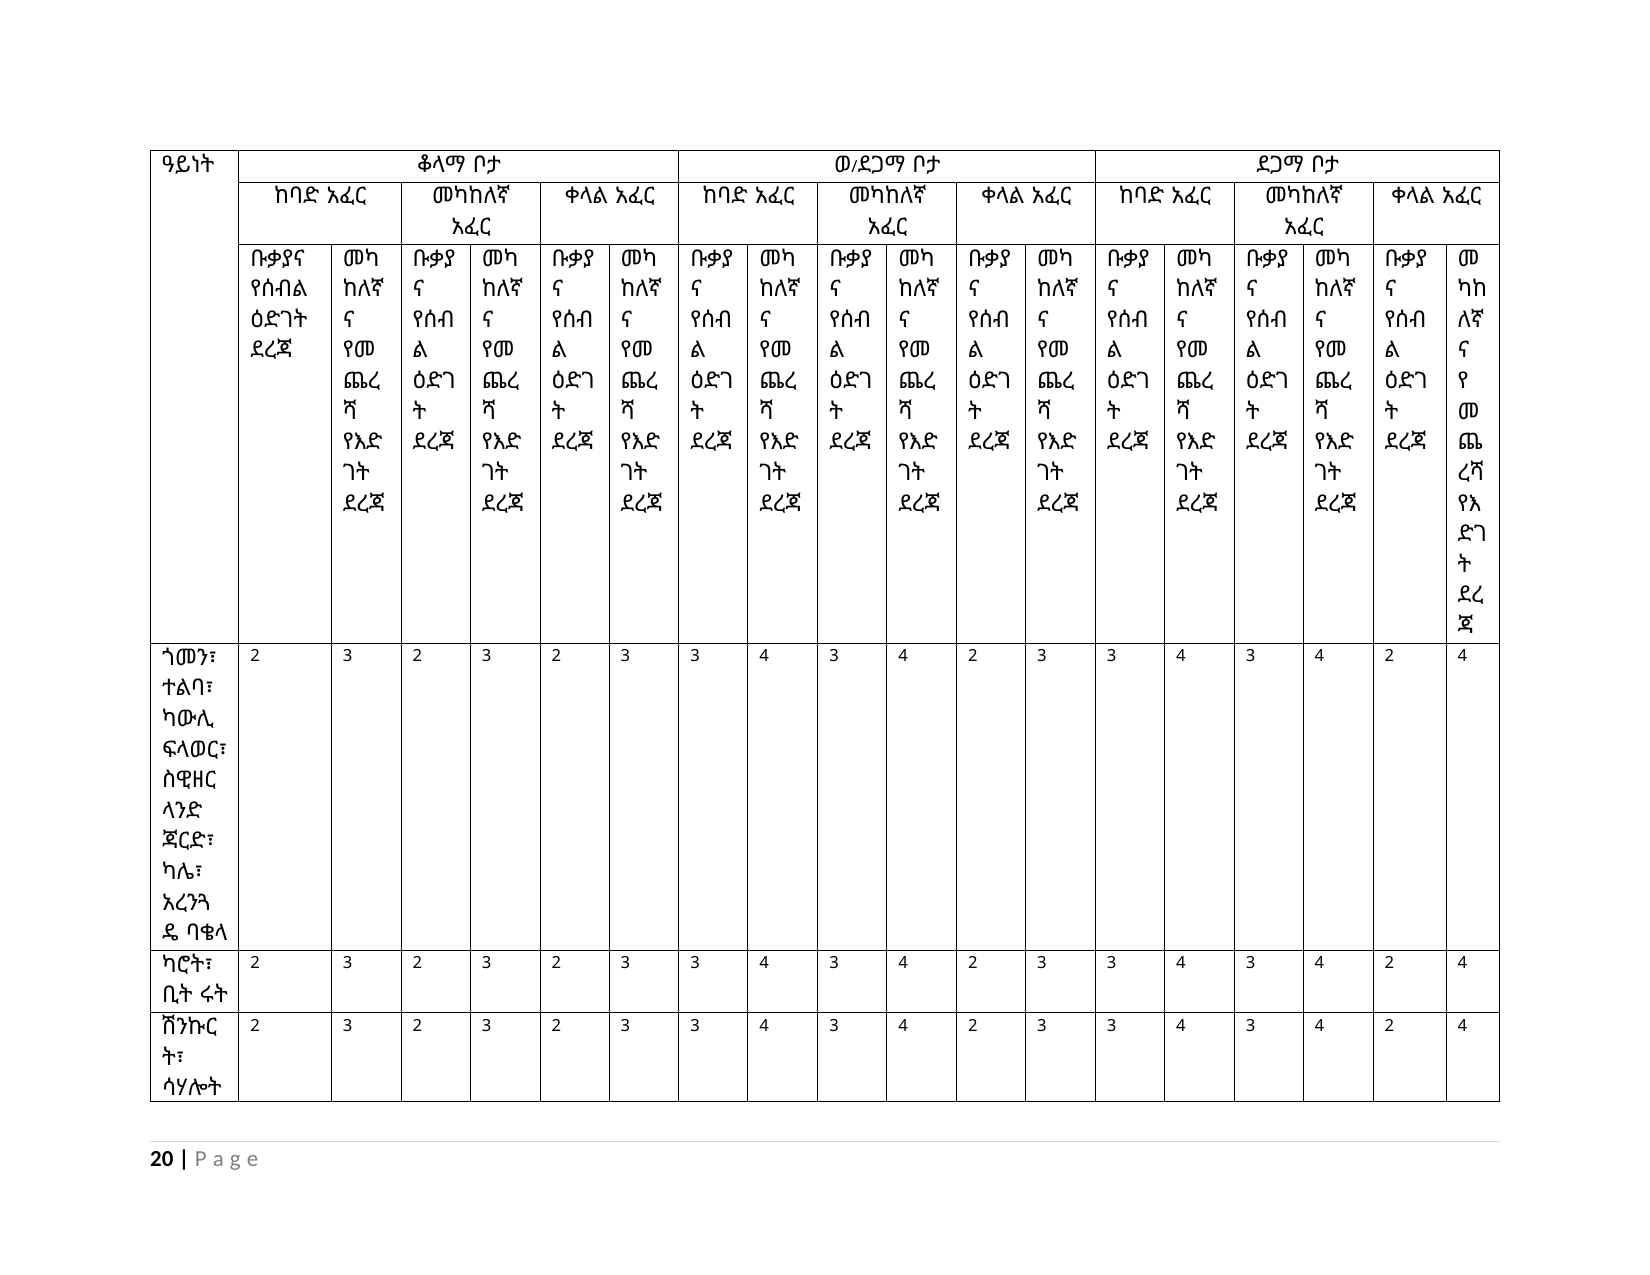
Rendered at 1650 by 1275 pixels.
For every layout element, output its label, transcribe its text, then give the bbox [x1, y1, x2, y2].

table_cell መካከለኛ አፈር [818, 183, 956, 244]
table_cell መካከለኛ ና የመጨረሻ የእድገት ደረጃ [1165, 245, 1234, 643]
table_cell 2 [239, 644, 331, 950]
table_cell 4 [887, 1013, 956, 1101]
table_cell 2 [957, 951, 1025, 1012]
table_cell ወ/ደጋማ ቦታ [679, 151, 1095, 182]
table_cell 4 [1447, 644, 1499, 950]
table_cell ከባድ አፈር [1096, 183, 1234, 244]
table_cell 4 [887, 951, 956, 1012]
table_cell መካከለኛ ና የመጨረሻ የእድገት ደረጃ [610, 245, 678, 643]
table_cell የሰብል ዓይነት [151, 151, 238, 643]
table_cell መካከለኛ ና የመጨረሻ የእድገት ደረጃ [1447, 245, 1499, 643]
table_cell 3 [1096, 644, 1164, 950]
table_cell 4 [1165, 1013, 1234, 1101]
table_cell 2 [1374, 644, 1446, 950]
table_cell ከባድ አፈር [679, 183, 817, 244]
table_cell 3 [332, 951, 401, 1012]
table_cell 2 [1374, 1013, 1446, 1101]
table_cell 3 [1096, 951, 1164, 1012]
table_cell ጎመን፣ ተልባ፣ ካውሊፍላወር፣ ስዊዘርላንድ ጃርድ፣ካሌ፣ አረንጓዴ ባቄላ [151, 644, 238, 950]
table_cell ቀላል አፈር [541, 183, 678, 244]
table_cell 4 [1447, 951, 1499, 1012]
table_cell 2 [239, 1013, 331, 1101]
table_cell 3 [1235, 951, 1303, 1012]
table_cell መካከለኛ ና የመጨረሻ የእድገት ደረጃ [887, 245, 956, 643]
table_cell ቡቃያና የሰብል ዕድገት ደረጃ [679, 245, 747, 643]
table_cell 4 [1304, 1013, 1373, 1101]
table_cell 3 [679, 951, 747, 1012]
table_cell መካከለኛ ና የመጨረሻ የእድገት ደረጃ [1026, 245, 1095, 643]
table_cell 3 [471, 1013, 540, 1101]
table_cell 3 [1026, 1013, 1095, 1101]
table_cell መካከለኛ ና የመጨረሻ የእድገት ደረጃ [748, 245, 817, 643]
table_cell 4 [887, 644, 956, 950]
table_cell 3 [818, 951, 886, 1012]
table_cell ቆላማ ቦታ [239, 151, 678, 182]
table_cell 3 [610, 644, 678, 950]
table_cell መካከለኛ አፈር [402, 183, 540, 244]
table_cell 3 [818, 1013, 886, 1101]
table_cell 3 [471, 644, 540, 950]
table_cell መካከለኛ ና የመጨረሻ የእድገት ደረጃ [471, 245, 540, 643]
table_cell 2 [957, 644, 1025, 950]
table_cell መካከለኛ አፈር [1235, 183, 1373, 244]
table_cell 4 [1165, 644, 1234, 950]
table_cell 3 [332, 644, 401, 950]
table_cell 2 [402, 644, 470, 950]
table_cell 3 [1235, 1013, 1303, 1101]
table_cell ቡቃያና የሰብል ዕድገት ደረጃ [1235, 245, 1303, 643]
table_cell 2 [957, 1013, 1025, 1101]
table_cell 4 [1447, 1013, 1499, 1101]
table_cell መካከለኛ ና የመጨረሻ የእድገት ደረጃ [1304, 245, 1373, 643]
table_cell ካሮት፣ ቢት ሩት [151, 951, 238, 1012]
table_cell 3 [1235, 644, 1303, 950]
table_cell 4 [1165, 951, 1234, 1012]
table_cell 2 [541, 644, 609, 950]
table_cell 4 [1304, 951, 1373, 1012]
table_cell 2 [402, 1013, 470, 1101]
table_cell ቡቃያና የሰብል ዕድገት ደረጃ [541, 245, 609, 643]
table_cell ቡቃያና የሰብል ዕድገት ደረጃ [1096, 245, 1164, 643]
table_cell 2 [541, 1013, 609, 1101]
table_cell ቡቃያና የሰብል ዕድገት ደረጃ [402, 245, 470, 643]
table_cell 3 [1026, 951, 1095, 1012]
table_cell ከባድ አፈር [239, 183, 401, 244]
table_cell 4 [748, 951, 817, 1012]
table_cell 2 [239, 951, 331, 1012]
table_cell 3 [332, 1013, 401, 1101]
table_cell ቡቃያና የሰብል ዕድገት ደረጃ [957, 245, 1025, 643]
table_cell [151, 1013, 238, 1101]
table_cell 3 [471, 951, 540, 1012]
table_cell ቀላል አፈር [957, 183, 1095, 244]
table_cell ቡቃያና የሰብል ዕድገት ደረጃ [818, 245, 886, 643]
table_cell መካከለኛ ና የመጨረሻ የእድገት ደረጃ [332, 245, 401, 643]
table_cell 3 [610, 951, 678, 1012]
table_cell 3 [1026, 644, 1095, 950]
table_cell ቡቃያና የሰብል ዕድገት ደረጃ [239, 245, 331, 643]
table_cell ቡቃያና የሰብል ዕድገት ደረጃ [1374, 245, 1446, 643]
table_cell 3 [679, 1013, 747, 1101]
table_cell 2 [541, 951, 609, 1012]
table_cell 2 [402, 951, 470, 1012]
table_cell ደጋማ ቦታ [1096, 151, 1499, 182]
table_cell 3 [610, 1013, 678, 1101]
table_cell 2 [1374, 951, 1446, 1012]
table_cell ቀላል አፈር [1374, 183, 1499, 244]
table_cell 4 [1304, 644, 1373, 950]
table_cell 3 [1096, 1013, 1164, 1101]
table_cell 3 [818, 644, 886, 950]
table_cell 4 [748, 1013, 817, 1101]
table_cell 4 [748, 644, 817, 950]
table_cell 3 [679, 644, 747, 950]
